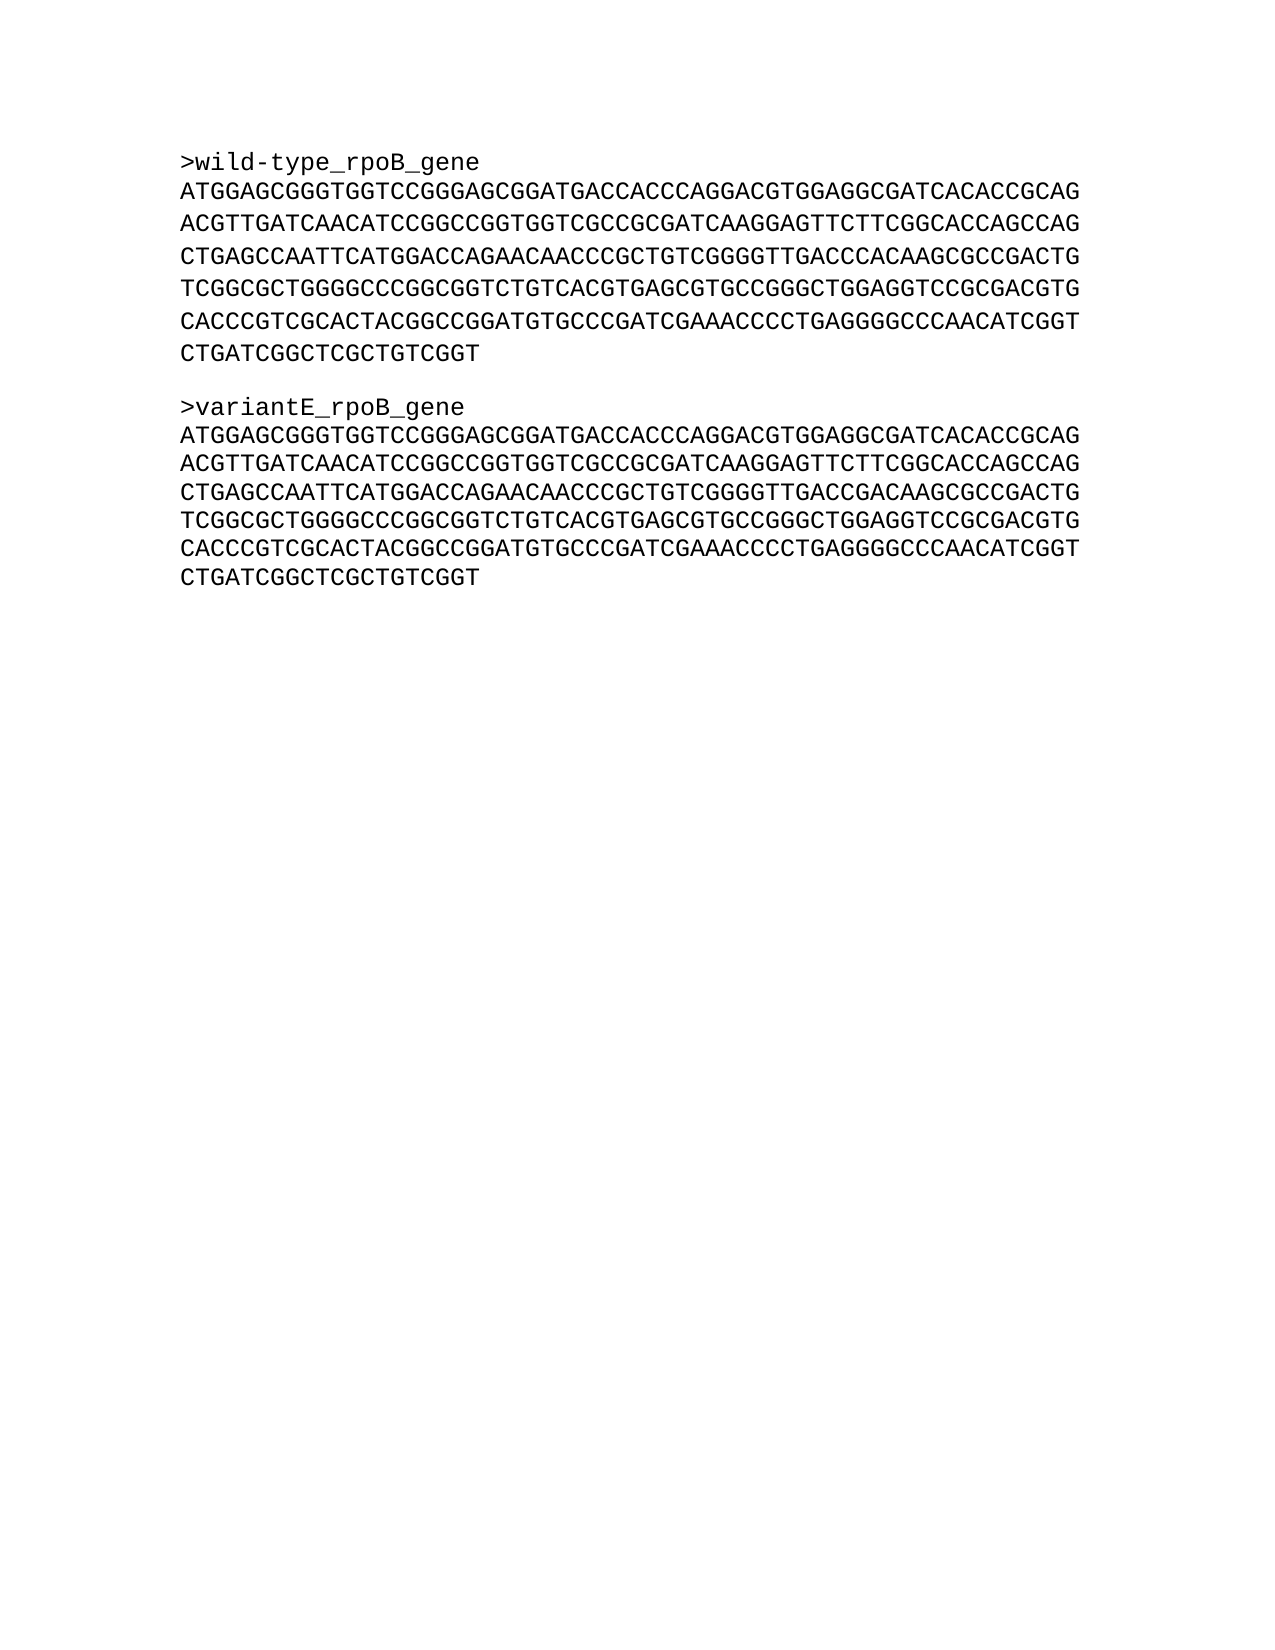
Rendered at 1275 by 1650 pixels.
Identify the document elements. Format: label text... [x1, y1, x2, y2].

text >wild-type_rpoB_gene [180, 150, 1087, 178]
text >variantE_rpoB_gene [180, 394, 1087, 422]
text ATGGAGCGGGTGGTCCGGGAGCGGATGACCACCCAGGACGTGGAGGCGATCACACCGCAGACGTTGATCAACATCCGGCCGGTGGTCGCCGCGATCAAGGAGTTCTTCGGCACCAGCCAGCTGAGCCAATTCATGGACCAGAACAACCCGCTGTCGGGGTTGACCCACAAGCGCCGACTGTCGGCGCTGGGGCCCGGCGGTCTGTCACGTGAGCGTGCCGGGCTGGAGGTCCGCGACGTGCACCCGTCGCACTACGGCCGGATGTGCCCGATCGAAACCCCTGAGGGGCCCAACATCGGTCTGATCGGCTCGCTGTCGGT [180, 178, 1087, 369]
text ATGGAGCGGGTGGTCCGGGAGCGGATGACCACCCAGGACGTGGAGGCGATCACACCGCAGACGTTGATCAACATCCGGCCGGTGGTCGCCGCGATCAAGGAGTTCTTCGGCACCAGCCAGCTGAGCCAATTCATGGACCAGAACAACCCGCTGTCGGGGTTGACCGACAAGCGCCGACTGTCGGCGCTGGGGCCCGGCGGTCTGTCACGTGAGCGTGCCGGGCTGGAGGTCCGCGACGTGCACCCGTCGCACTACGGCCGGATGTGCCCGATCGAAACCCCTGAGGGGCCCAACATCGGTCTGATCGGCTCGCTGTCGGT [180, 422, 1087, 592]
